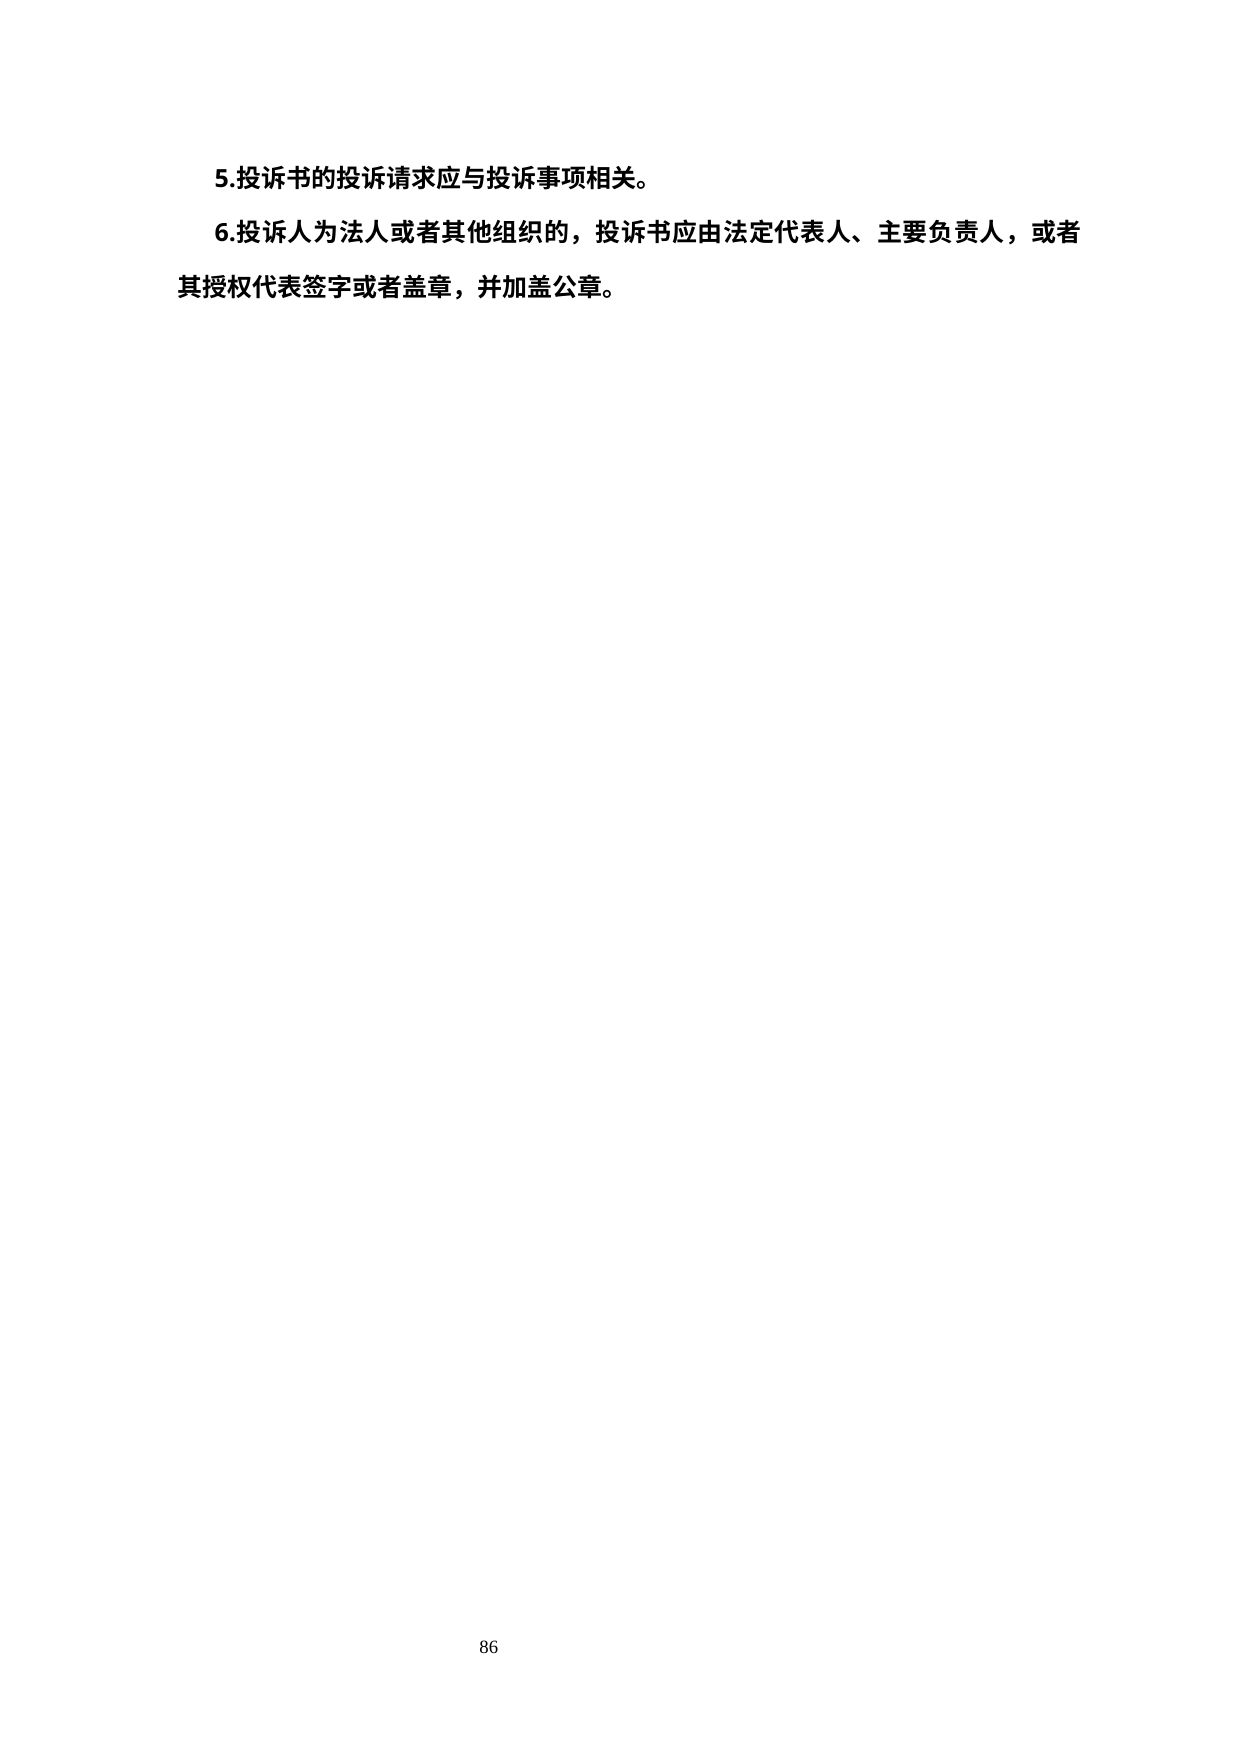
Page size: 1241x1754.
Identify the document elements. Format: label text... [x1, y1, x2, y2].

text 5.投诉书的投诉请求应与投诉事项相关。 [177, 158, 1084, 194]
text 6.投诉人为法人或者其他组织的，投诉书应由法定代表人、主要负责人，或者其授权代表签字或者盖章，并加盖公章。 [177, 213, 1084, 303]
